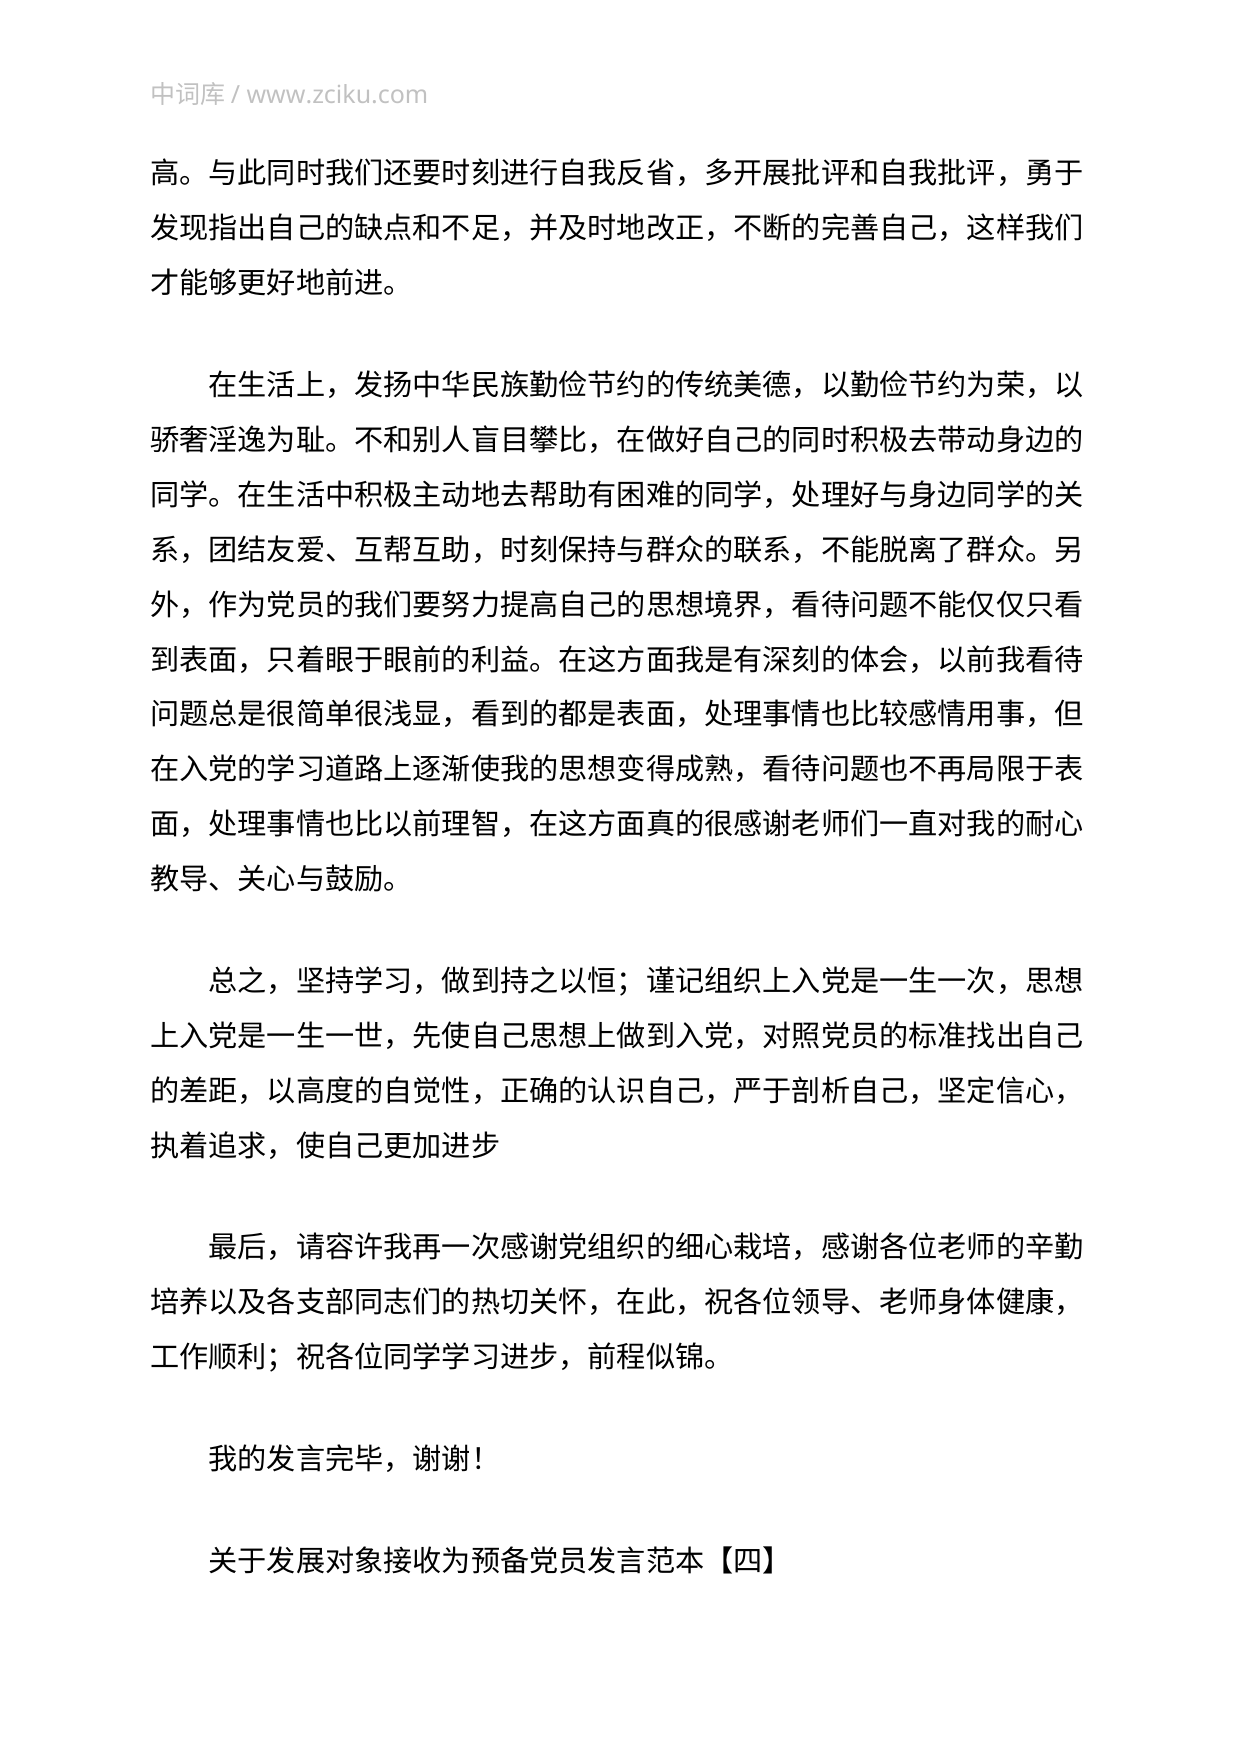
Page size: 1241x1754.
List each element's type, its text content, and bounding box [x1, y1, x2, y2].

text 关于发展对象接收为预备党员发言范本【四】 [150, 1537, 1090, 1579]
text 在生活上，发扬中华民族勤俭节约的传统美德，以勤俭节约为荣，以骄奢淫逸为耻。不和别人盲目攀比，在做好自己的同时积极去带动身边的同学。在生活中积极主动地去帮助有困难的同学，处理好与身边同学的关系，团结友爱、互帮互助，时刻保持与群众的联系，不能脱离了群众。另外，作为党员的我们要努力提高自己的思想境界，看待问题不能仅仅只看到表面，只着眼于眼前的利益。在这方面我是有深刻的体会，以前我看待问题总是很简单很浅显，看到的都是表面，处理事情也比较感情用事，但在入党的学习道路上逐渐使我的思想变得成熟，看待问题也不再局限于表面，处理事情也比以前理智，在这方面真的很感谢老师们一直对我的耐心教导、关心与鼓励。 [150, 362, 1090, 898]
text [150, 150, 1090, 302]
text 最后，请容许我再一次感谢党组织的细心栽培，感谢各位老师的辛勤培养以及各支部同志们的热切关怀，在此，祝各位领导、老师身体健康，工作顺利；祝各位同学学习进步，前程似锦。 [150, 1224, 1090, 1376]
text 总之，坚持学习，做到持之以恒；谨记组织上入党是一生一次，思想上入党是一生一世，先使自己思想上做到入党，对照党员的标准找出自己的差距，以高度的自觉性，正确的认识自己，严于剖析自己，坚定信心，执着追求，使自己更加进步 [150, 957, 1090, 1164]
text 我的发言完毕，谢谢！ [150, 1435, 1090, 1478]
